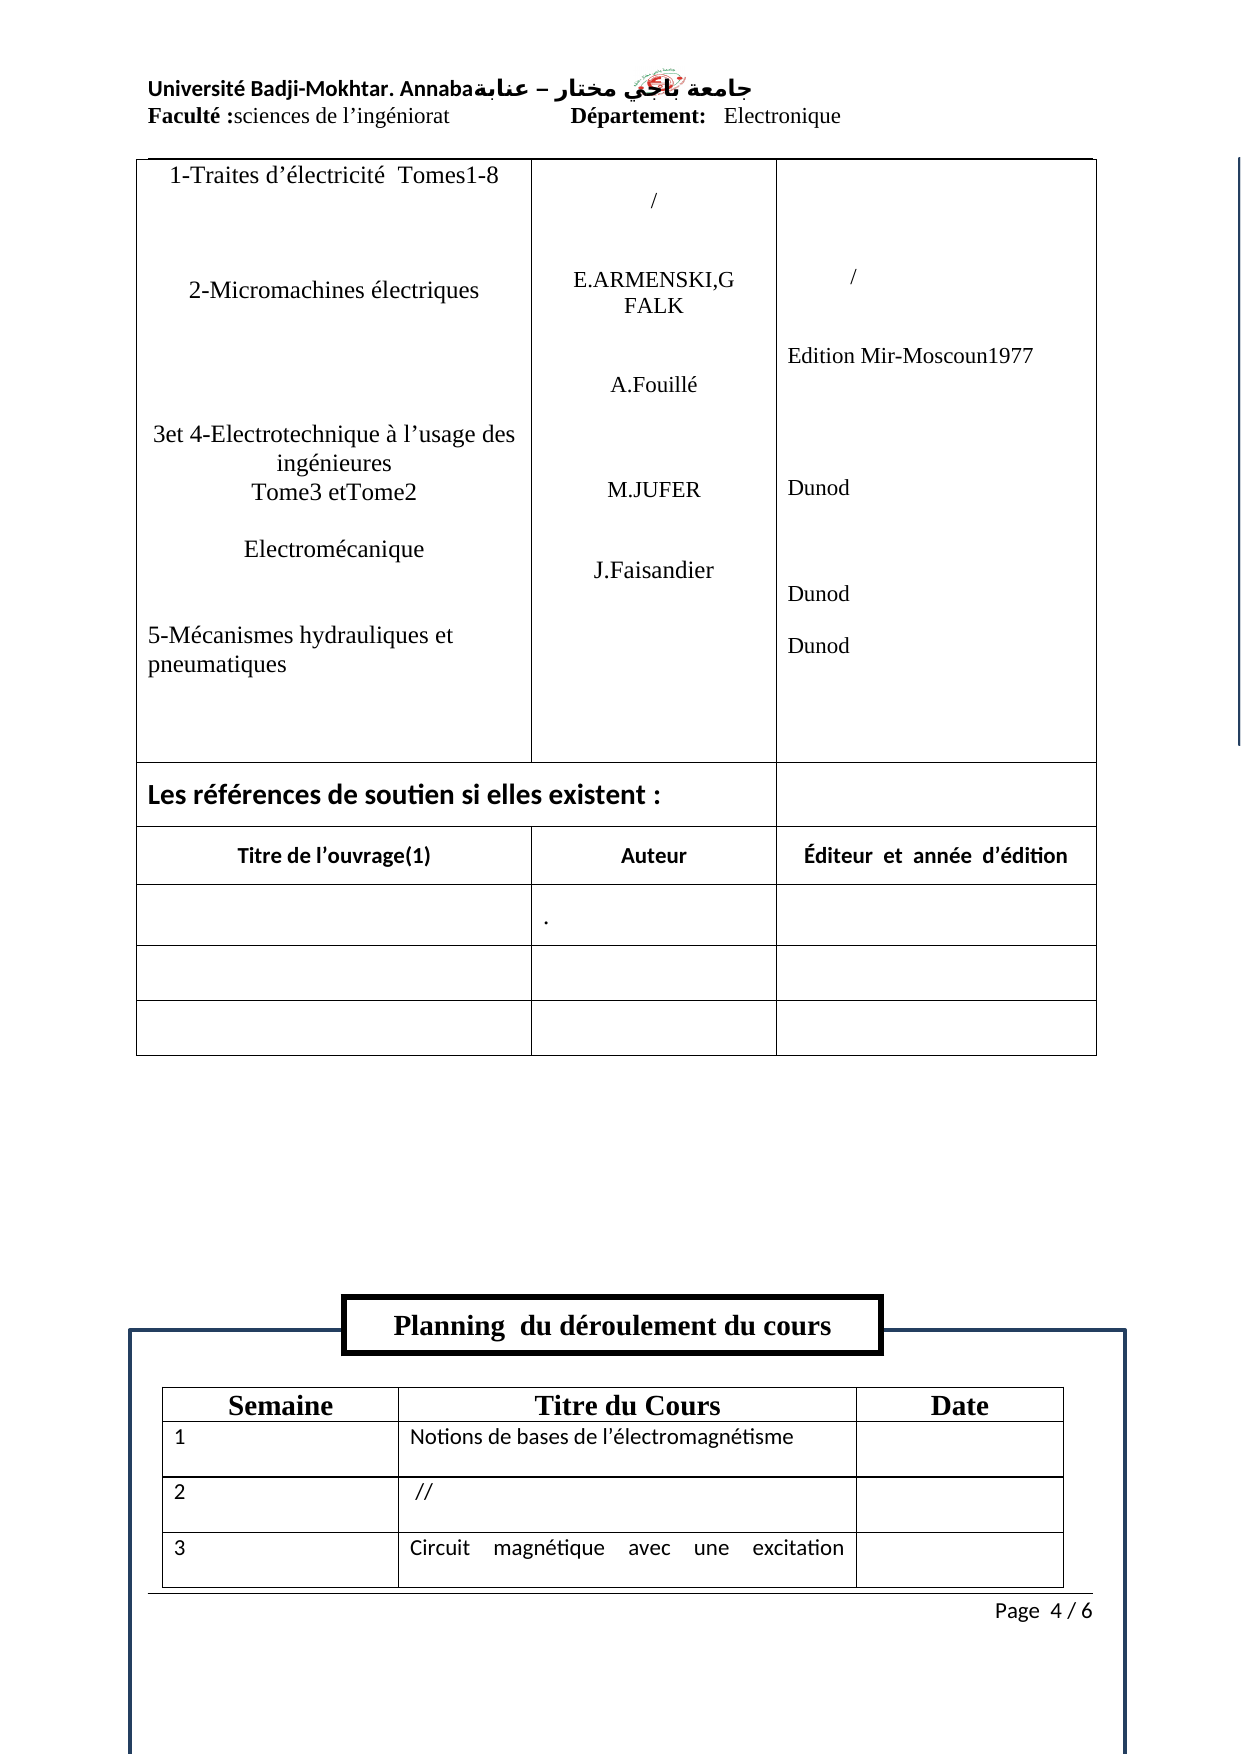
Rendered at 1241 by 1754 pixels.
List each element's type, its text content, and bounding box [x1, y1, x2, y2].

table_header Date [857, 1388, 1063, 1421]
table_cell // [399, 1478, 856, 1532]
table_cell . [532, 885, 776, 945]
table_cell [777, 1001, 1096, 1055]
table_cell [137, 946, 531, 999]
table_cell [777, 885, 1096, 945]
table_cell [137, 885, 531, 945]
table_cell / E.ARMENSKI,G FALK A.Fouillé M.JUFER J.Faisandier [532, 160, 776, 762]
table_cell Les références de soutien si elles existent : [137, 763, 776, 826]
table_cell 1 [163, 1422, 398, 1476]
table_cell Éditeur et année d’édition [777, 827, 1096, 884]
table_cell [532, 946, 776, 999]
table_cell [857, 1478, 1063, 1532]
table_cell 3 [163, 1533, 398, 1587]
table_cell [857, 1422, 1063, 1476]
table_cell [777, 946, 1096, 999]
table_cell [857, 1533, 1063, 1587]
table_cell Auteur [532, 827, 776, 884]
table_cell Notions de bases de l’électromagnétisme [399, 1422, 856, 1476]
table_cell [137, 1001, 531, 1055]
table_cell 1-Traites d’électricité Tomes1-8 2-Micromachines électriques 3et 4-Electrotechnique à l’usage des ingénieures Tome3 etTome2 Electromécanique 5-Mécanismes hydrauliques et pneumatiques [137, 160, 531, 762]
table_cell 2 [163, 1478, 398, 1532]
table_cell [399, 1533, 856, 1587]
table_cell Titre de l’ouvrage(1) [137, 827, 531, 884]
table_header Titre du Cours [399, 1388, 856, 1421]
table_cell [777, 763, 1096, 826]
table_cell / Edition Mir-Moscoun1977 Dunod Dunod Dunod [777, 160, 1096, 762]
table_cell [532, 1001, 776, 1055]
table_header Semaine [163, 1388, 398, 1421]
